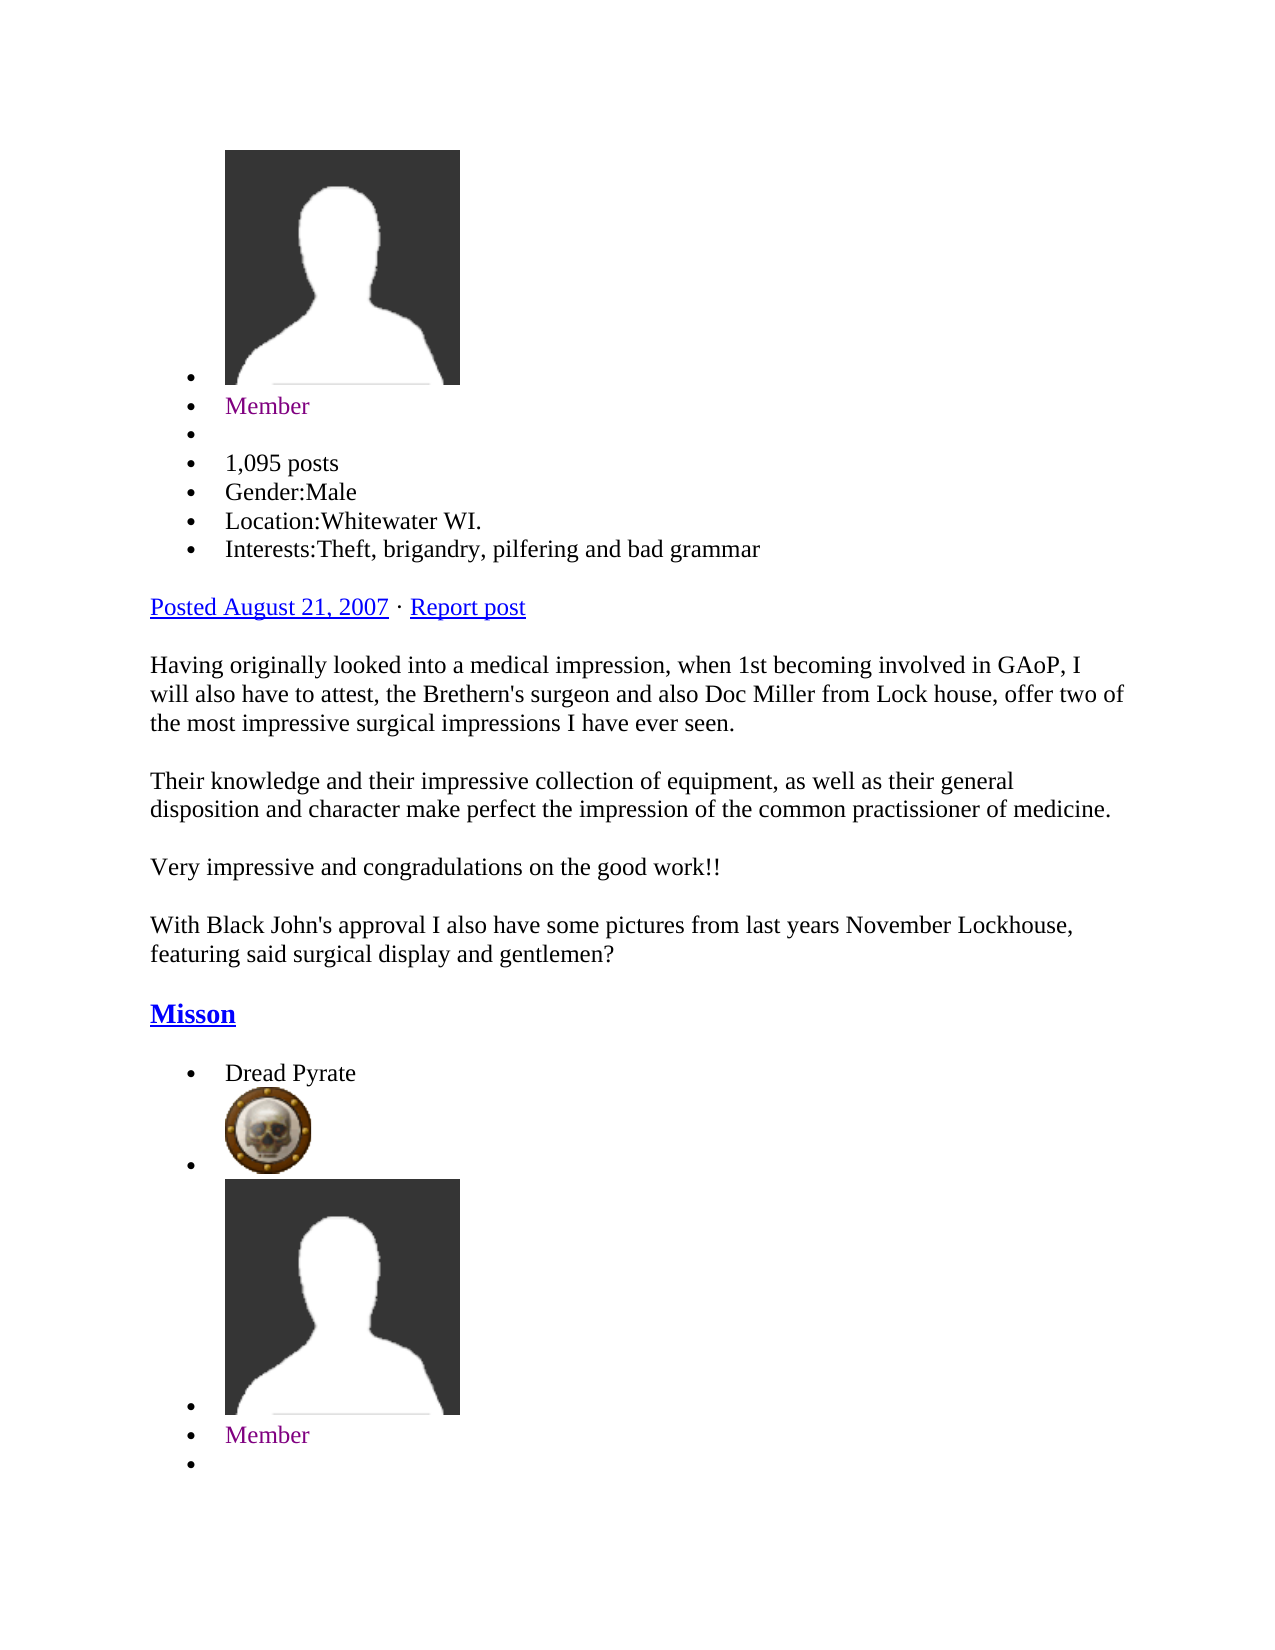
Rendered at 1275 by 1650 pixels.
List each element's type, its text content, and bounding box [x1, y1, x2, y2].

text Their knowledge and their impressive collection of equipment, as well as their general disposition and character make perfect the impression of the common practissioner of medicine. [150, 766, 1125, 823]
text Having originally looked into a medical impression, when 1st becoming involved in GAoP, I will also have to attest, the Brethern's surgeon and also Doc Miller from Lock house, offer two of the most impressive surgical impressions I have ever seen. [150, 650, 1125, 737]
list Location:Whitewater WI. [187, 506, 1125, 534]
list Member [187, 1420, 1125, 1449]
text Misson [150, 997, 1125, 1029]
list Interests:Theft, brigandry, pilfering and bad grammar [187, 534, 1125, 563]
list Dread Pyrate [187, 1058, 1125, 1087]
picture [225, 150, 460, 385]
list 1,095 posts [187, 448, 1125, 477]
picture [225, 1179, 460, 1415]
list Gender:Male [187, 477, 1125, 506]
list Member [187, 391, 1125, 419]
text Posted August 21, 2007 · Report post [150, 592, 1125, 621]
picture [225, 1087, 312, 1174]
text With Black John's approval I also have some pictures from last years November Lockhouse, featuring said surgical display and gentlemen? [150, 910, 1125, 968]
text Very impressive and congradulations on the good work!! [150, 852, 1125, 881]
